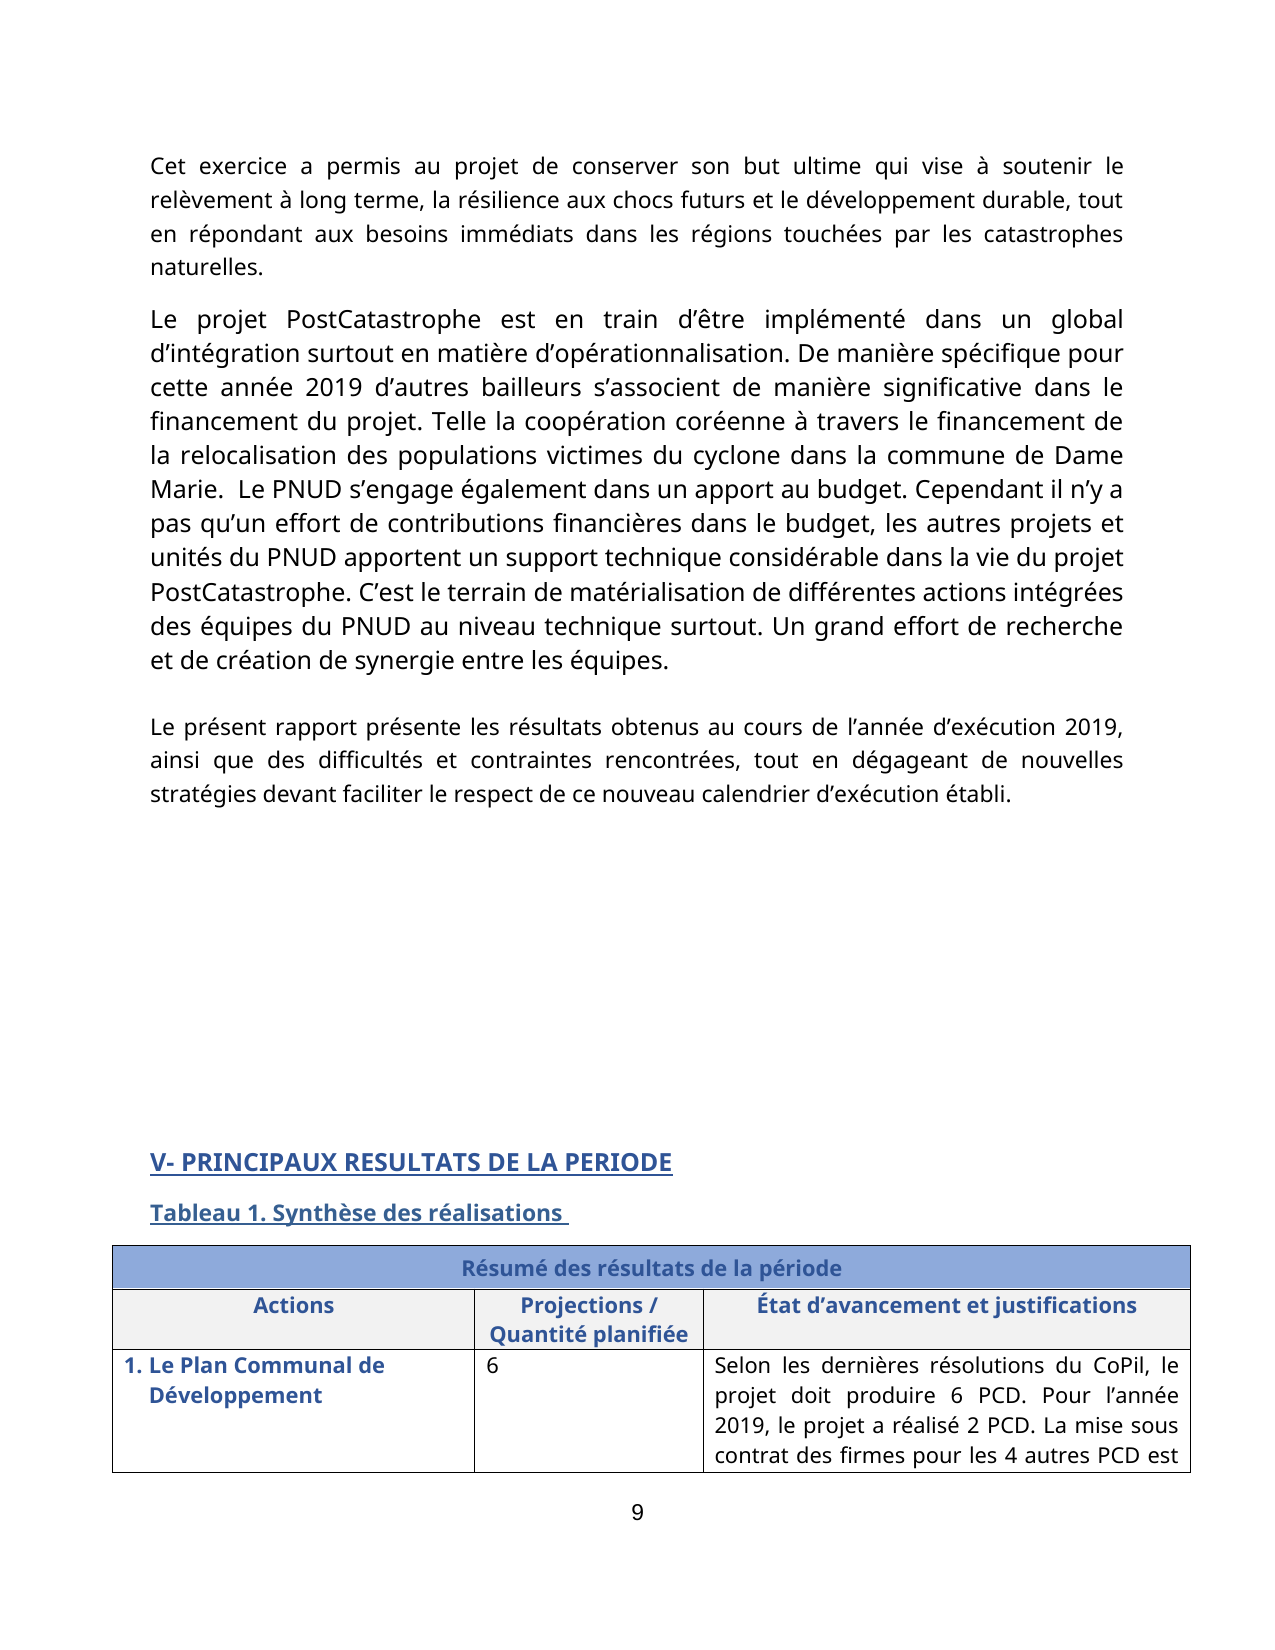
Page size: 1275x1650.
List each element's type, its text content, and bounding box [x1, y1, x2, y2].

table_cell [113, 1350, 474, 1472]
table_cell Projections / Quantité planifiée [475, 1290, 703, 1349]
subtitle V- PRINCIPAUX RESULTATS DE LA PERIODE [150, 1145, 1125, 1179]
text Le présent rapport présente les résultats obtenus au cours de l’année d’exécution 2019, ainsi que des difficultés et contraintes rencontrées, tout en dégageant de nouvelles stratégies devant faciliter le respect de ce nouveau calendrier d’exécution établi. [150, 710, 1125, 809]
table_cell 6 [475, 1350, 703, 1472]
text Cet exercice a permis au projet de conserver son but ultime qui vise à soutenir le relèvement à long terme, la résilience aux chocs futurs et le développement durable, tout en répondant aux besoins immédiats dans les régions touchées par les catastrophes naturelles. [150, 150, 1125, 282]
text Tableau 1. Synthèse des réalisations [150, 1197, 1125, 1228]
table_cell État d’avancement et justifications [704, 1290, 1190, 1349]
table_header Résumé des résultats de la période [113, 1246, 1190, 1288]
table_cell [704, 1350, 1190, 1472]
table_cell Actions [113, 1290, 474, 1349]
text Le projet PostCatastrophe est en train d’être implémenté dans un global d’intégration surtout en matière d’opérationnalisation. De manière spécifique pour cette année 2019 d’autres bailleurs s’associent de manière significative dans le financement du projet. Telle la coopération coréenne à travers le financement de la relocalisation des populations victimes du cyclone dans la commune de Dame Marie. Le PNUD s’engage également dans un apport au budget. Cependant il n’y a pas qu’un effort de contributions financières dans le budget, les autres projets et unités du PNUD apportent un support technique considérable dans la vie du projet PostCatastrophe. C’est le terrain de matérialisation de différentes actions intégrées des équipes du PNUD au niveau technique surtout. Un grand effort de recherche et de création de synergie entre les équipes. [150, 302, 1125, 676]
